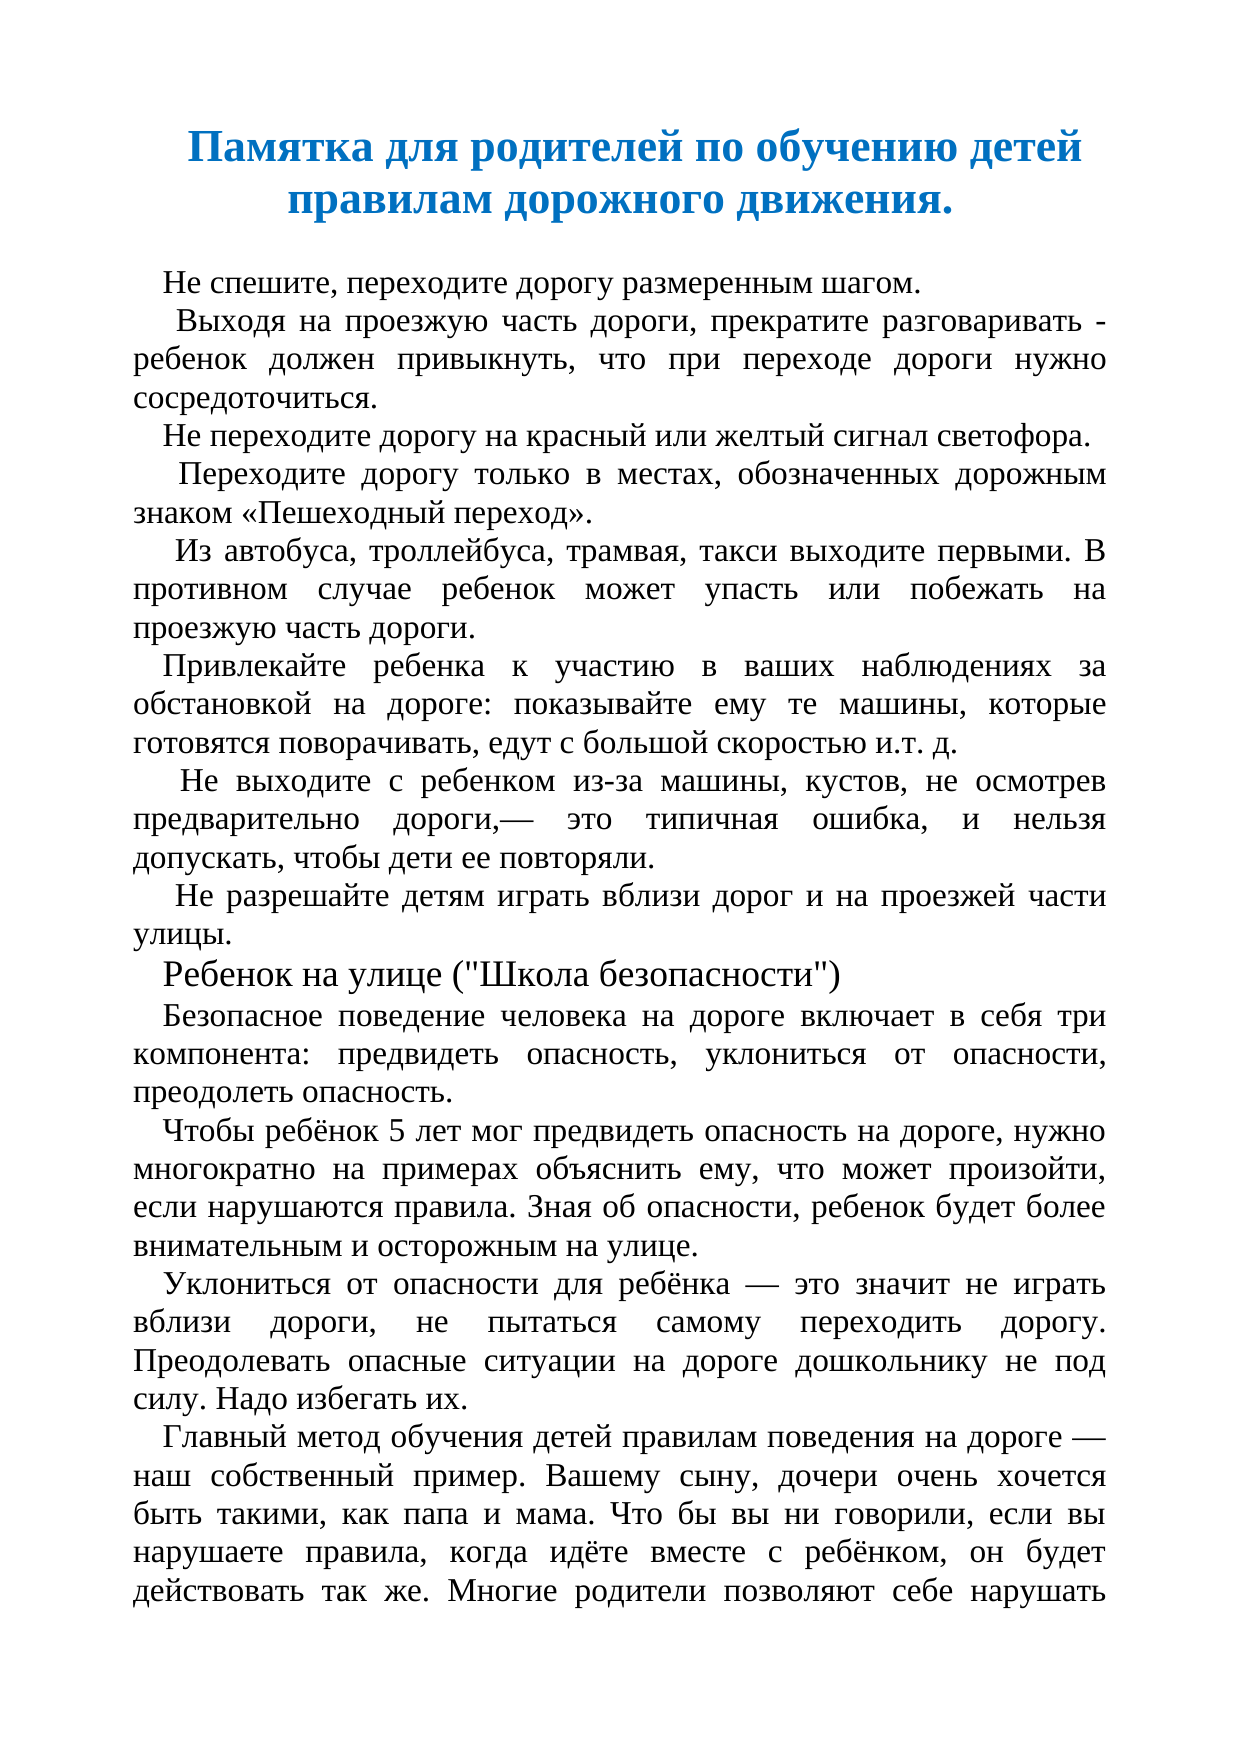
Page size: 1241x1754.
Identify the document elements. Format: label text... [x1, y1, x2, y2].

text Не разрешайте детям играть вблизи дорог и на проезжей части улицы. [177, 875, 1152, 952]
text Памятка для родителей по обучению детей правилам дорожного движения. [133, 118, 1107, 223]
text Не выходите с ребенком из-за машины, кустов, не осмотрев предварительно дороги,— это типичная ошибка, и нельзя допускать, чтобы дети ее повторяли. [177, 760, 1152, 875]
text Привлекайте ребенка к участию в ваших наблюдениях за обстановкой на дороге: показывайте ему те машины, которые готовятся поворачивать, едут с большой скоростью и.т. д. [177, 645, 1152, 760]
text Уклониться от опасности для ребёнка — это значит не играть вблизи дороги, не пытаться самому переходить дорогу. Преодолевать опасные ситуации на дороге дошкольнику не под силу. Надо избегать их. [177, 1263, 1152, 1417]
text Чтобы ребёнок 5 лет мог предвидеть опасность на дороге, нужно многократно на примерах объяснить ему, что может произойти, если нарушаются правила. Зная об опасности, ребенок будет более внимательным и осторожным на улице. [177, 1110, 1152, 1263]
text Переходите дорогу только в местах, обозначенных дорожным знаком «Пешеходный переход». [177, 453, 1152, 530]
text Выходя на проезжую часть дороги, прекратите разговаривать -ребенок должен привыкнуть, что при переходе дороги нужно сосредоточиться. [177, 300, 1152, 415]
text Не переходите дорогу на красный или желтый сигнал светофора. [177, 415, 1152, 453]
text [177, 1417, 1152, 1608]
text Безопасное поведение человека на дороге включает в себя три компонента: предвидеть опасность, уклониться от опасности, преодолеть опасность. [177, 995, 1152, 1110]
text Ребенок на улице ("Школа безопасности") [177, 952, 1152, 995]
text Не спешите, переходите дорогу размеренным шагом. [177, 262, 1152, 300]
text Из автобуса, троллейбуса, трамвая, такси выходите первыми. В противном случае ребенок может упасть или побежать на проезжую часть дороги. [177, 530, 1152, 645]
